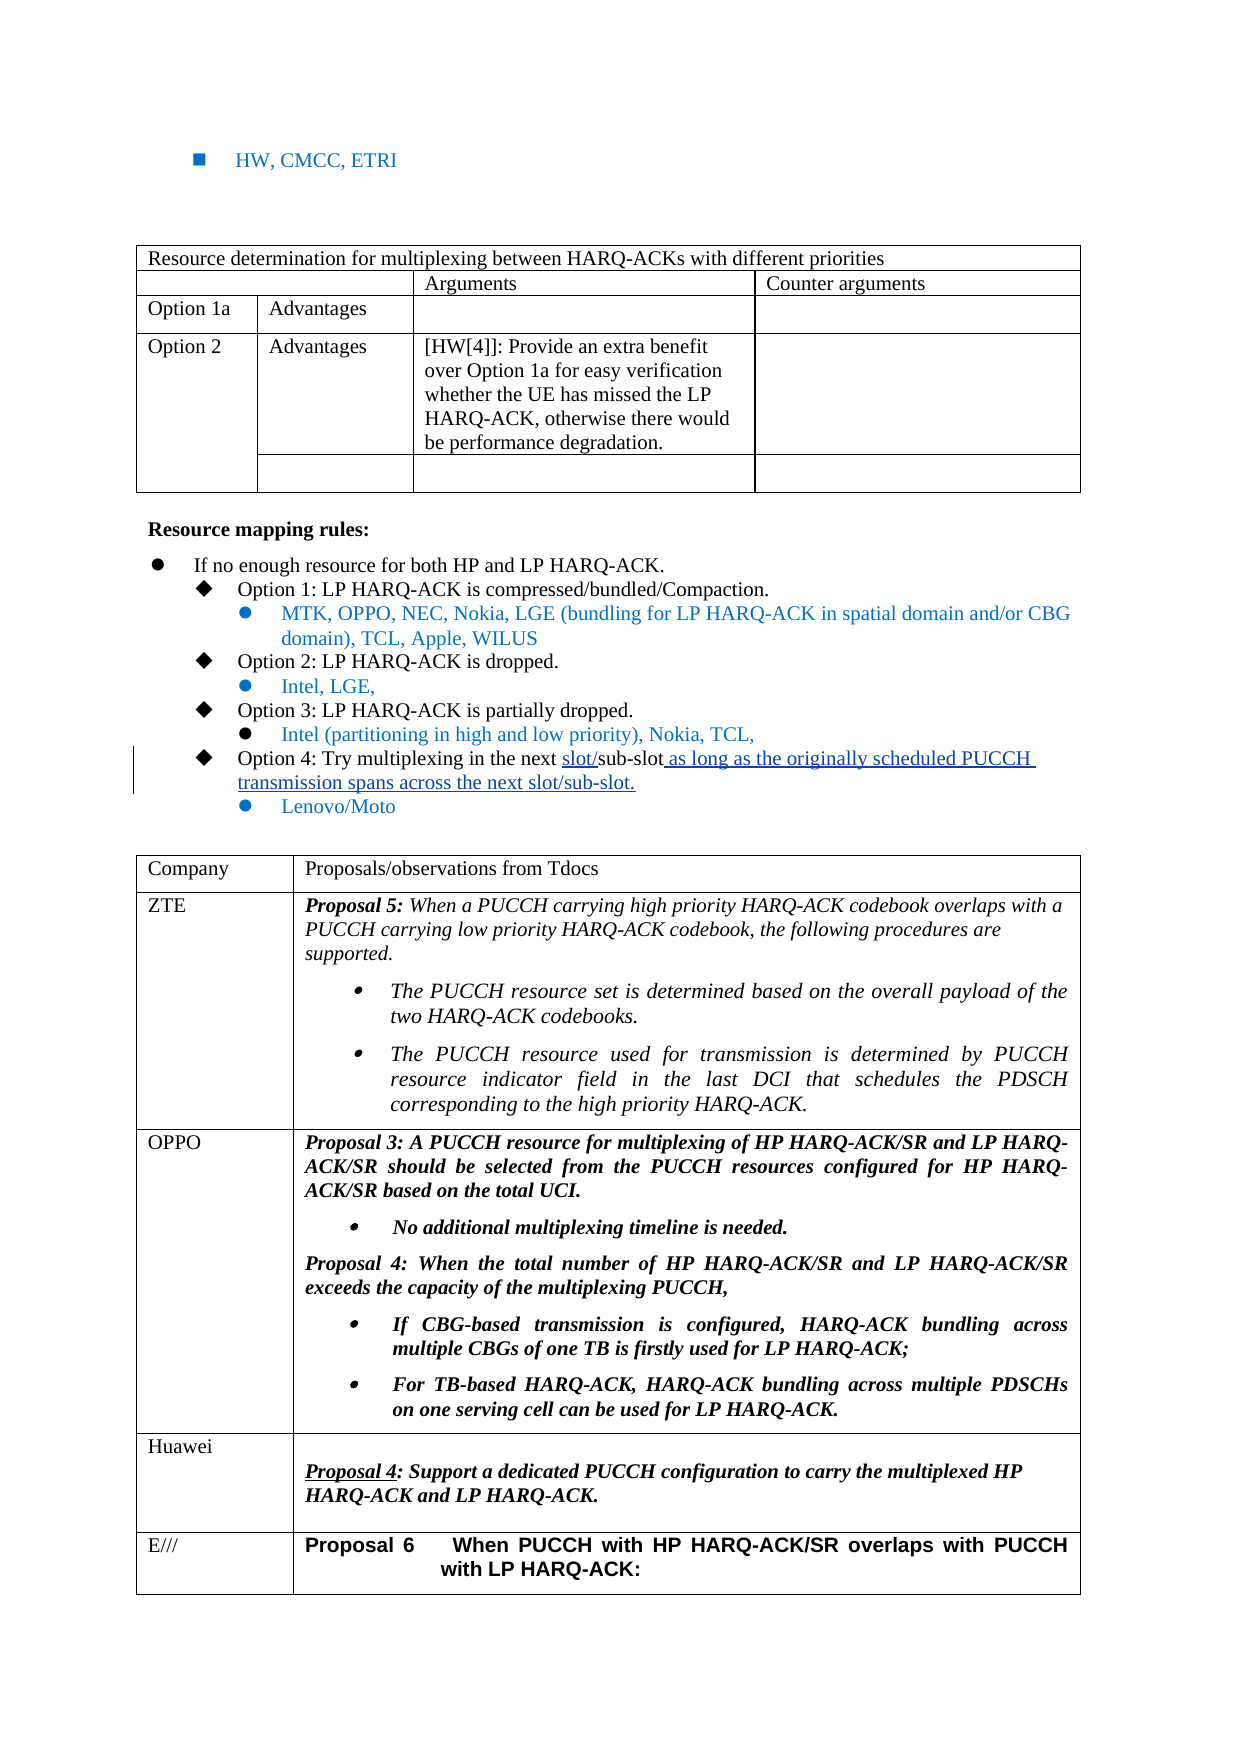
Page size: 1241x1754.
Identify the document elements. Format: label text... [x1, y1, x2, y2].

table_cell ZTE [137, 893, 293, 1129]
table_header Resource determination for multiplexing between HARQ-ACKs with different priorities [137, 246, 1080, 270]
table_cell Arguments [414, 271, 754, 295]
list Option 1: LP HARQ-ACK is compressed/bundled/Compaction. [193, 577, 1093, 601]
list Option 3: LP HARQ-ACK is partially dropped. [193, 698, 1093, 722]
list MTK, OPPO, NEC, Nokia, LGE (bundling for LP HARQ-ACK in spatial domain and/or CBG domain), TCL, Apple, WILUS [237, 601, 1093, 649]
list If no enough resource for both HP and LP HARQ-ACK. [150, 553, 1093, 577]
list Intel (partitioning in high and low priority), Nokia, TCL, [237, 722, 1093, 746]
table_cell [137, 271, 413, 295]
table_cell [HW[4]]: Provide an extra benefit over Option 1a for easy verification whether the UE has missed the LP HARQ-ACK, otherwise there would be performance degradation. [414, 334, 754, 454]
table_cell [756, 455, 1080, 492]
table_cell E/// [137, 1533, 293, 1594]
table_header Company [137, 856, 293, 892]
table_cell Proposal 5: When a PUCCH carrying high priority HARQ-ACK codebook overlaps with a PUCCH carrying low priority HARQ-ACK codebook, the following procedures are supported. The PUCCH resource set is determined based on the overall payload of the two HARQ-ACK codebooks. The PUCCH resource used for transmission is determined by PUCCH resource indicator field in the last DCI that schedules the PDSCH corresponding to the high priority HARQ-ACK. [294, 893, 1080, 1129]
table_cell Option 1a [137, 296, 257, 333]
table_cell [756, 334, 1080, 454]
list Intel, LGE, [237, 673, 1093, 698]
table_header Proposals/observations from Tdocs [294, 856, 1080, 892]
table_cell [414, 455, 754, 492]
list Option 2: LP HARQ-ACK is dropped. [193, 649, 1093, 673]
table_cell [414, 296, 754, 333]
table_cell [756, 296, 1080, 333]
table_cell Option 2 [137, 334, 257, 492]
text Resource mapping rules: [148, 517, 1093, 541]
table_cell OPPO [137, 1130, 293, 1433]
list Option 4: Try multiplexing in the next sub-slot [193, 746, 1093, 794]
list Lenovo/Moto [237, 794, 1093, 818]
table_cell Huawei [137, 1434, 293, 1532]
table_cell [294, 1533, 1080, 1594]
table_cell Advantages [258, 334, 413, 454]
table_cell Proposal 4: Support a dedicated PUCCH configuration to carry the multiplexed HP HARQ-ACK and LP HARQ-ACK. [294, 1434, 1080, 1532]
table_cell Counter arguments [756, 271, 1080, 295]
table_cell Advantages [258, 296, 413, 333]
list HW, CMCC, ETRI [191, 148, 1093, 172]
table_cell [258, 455, 413, 492]
table_cell Proposal 3: A PUCCH resource for multiplexing of HP HARQ-ACK/SR and LP HARQ-ACK/SR should be selected from the PUCCH resources configured for HP HARQ-ACK/SR based on the total UCI. No additional multiplexing timeline is needed. Proposal 4: When the total number of HP HARQ-ACK/SR and LP HARQ-ACK/SR exceeds the capacity of the multiplexing PUCCH, If CBG-based transmission is configured, HARQ-ACK bundling across multiple CBGs of one TB is firstly used for LP HARQ-ACK; For TB-based HARQ-ACK, HARQ-ACK bundling across multiple PDSCHs on one serving cell can be used for LP HARQ-ACK. [294, 1130, 1080, 1433]
